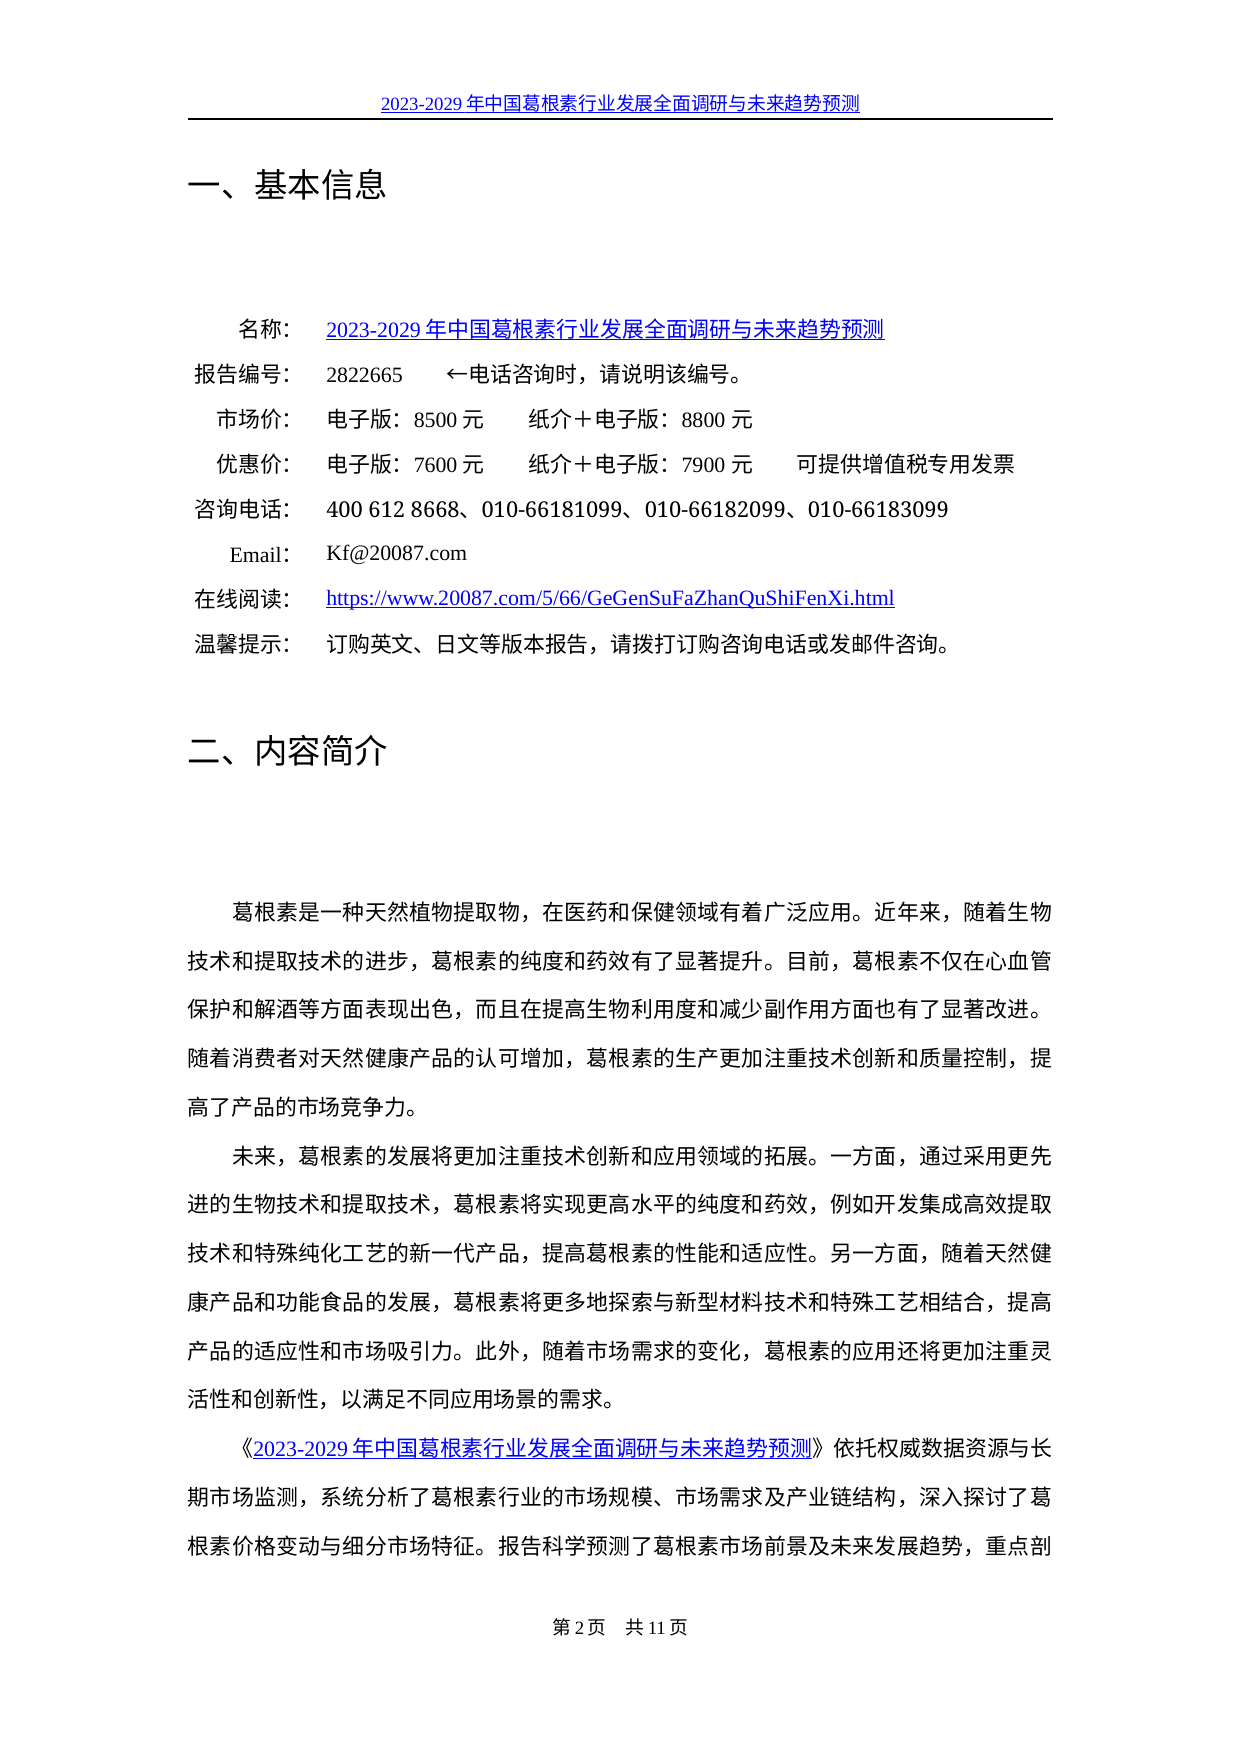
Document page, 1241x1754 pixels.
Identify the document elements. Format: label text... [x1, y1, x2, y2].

table_cell 报告编号： [167, 357, 315, 402]
table_cell Kf@20087.com [315, 537, 1073, 582]
table_cell [315, 582, 1073, 627]
table_cell 咨询电话： [167, 492, 315, 537]
table_cell 2822665 ←电话咨询时，请说明该编号。 [315, 357, 1073, 402]
title 二、内容简介 [187, 717, 1053, 782]
table_cell 市场价： [167, 402, 315, 447]
table_header 2023-2029年中国葛根素行业发展全面调研与未来趋势预测 [315, 312, 1073, 357]
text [187, 894, 1053, 1561]
table_cell Email： [167, 537, 315, 582]
title 一、基本信息 [187, 150, 1053, 215]
table_cell 400 612 8668、010-66181099、010-66182099、010-66183099 [315, 492, 1073, 537]
table_header 名称： [167, 312, 315, 357]
table_cell 电子版：8500 元 纸介＋电子版：8800 元 [315, 402, 1073, 447]
table_cell 订购英文、日文等版本报告，请拨打订购咨询电话或发邮件咨询。 [315, 627, 1073, 672]
table_cell 温馨提示： [167, 627, 315, 672]
table_cell 电子版：7600 元 纸介＋电子版：7900 元 可提供增值税专用发票 [315, 447, 1073, 492]
table_cell 优惠价： [167, 447, 315, 492]
table_cell 在线阅读： [167, 582, 315, 627]
